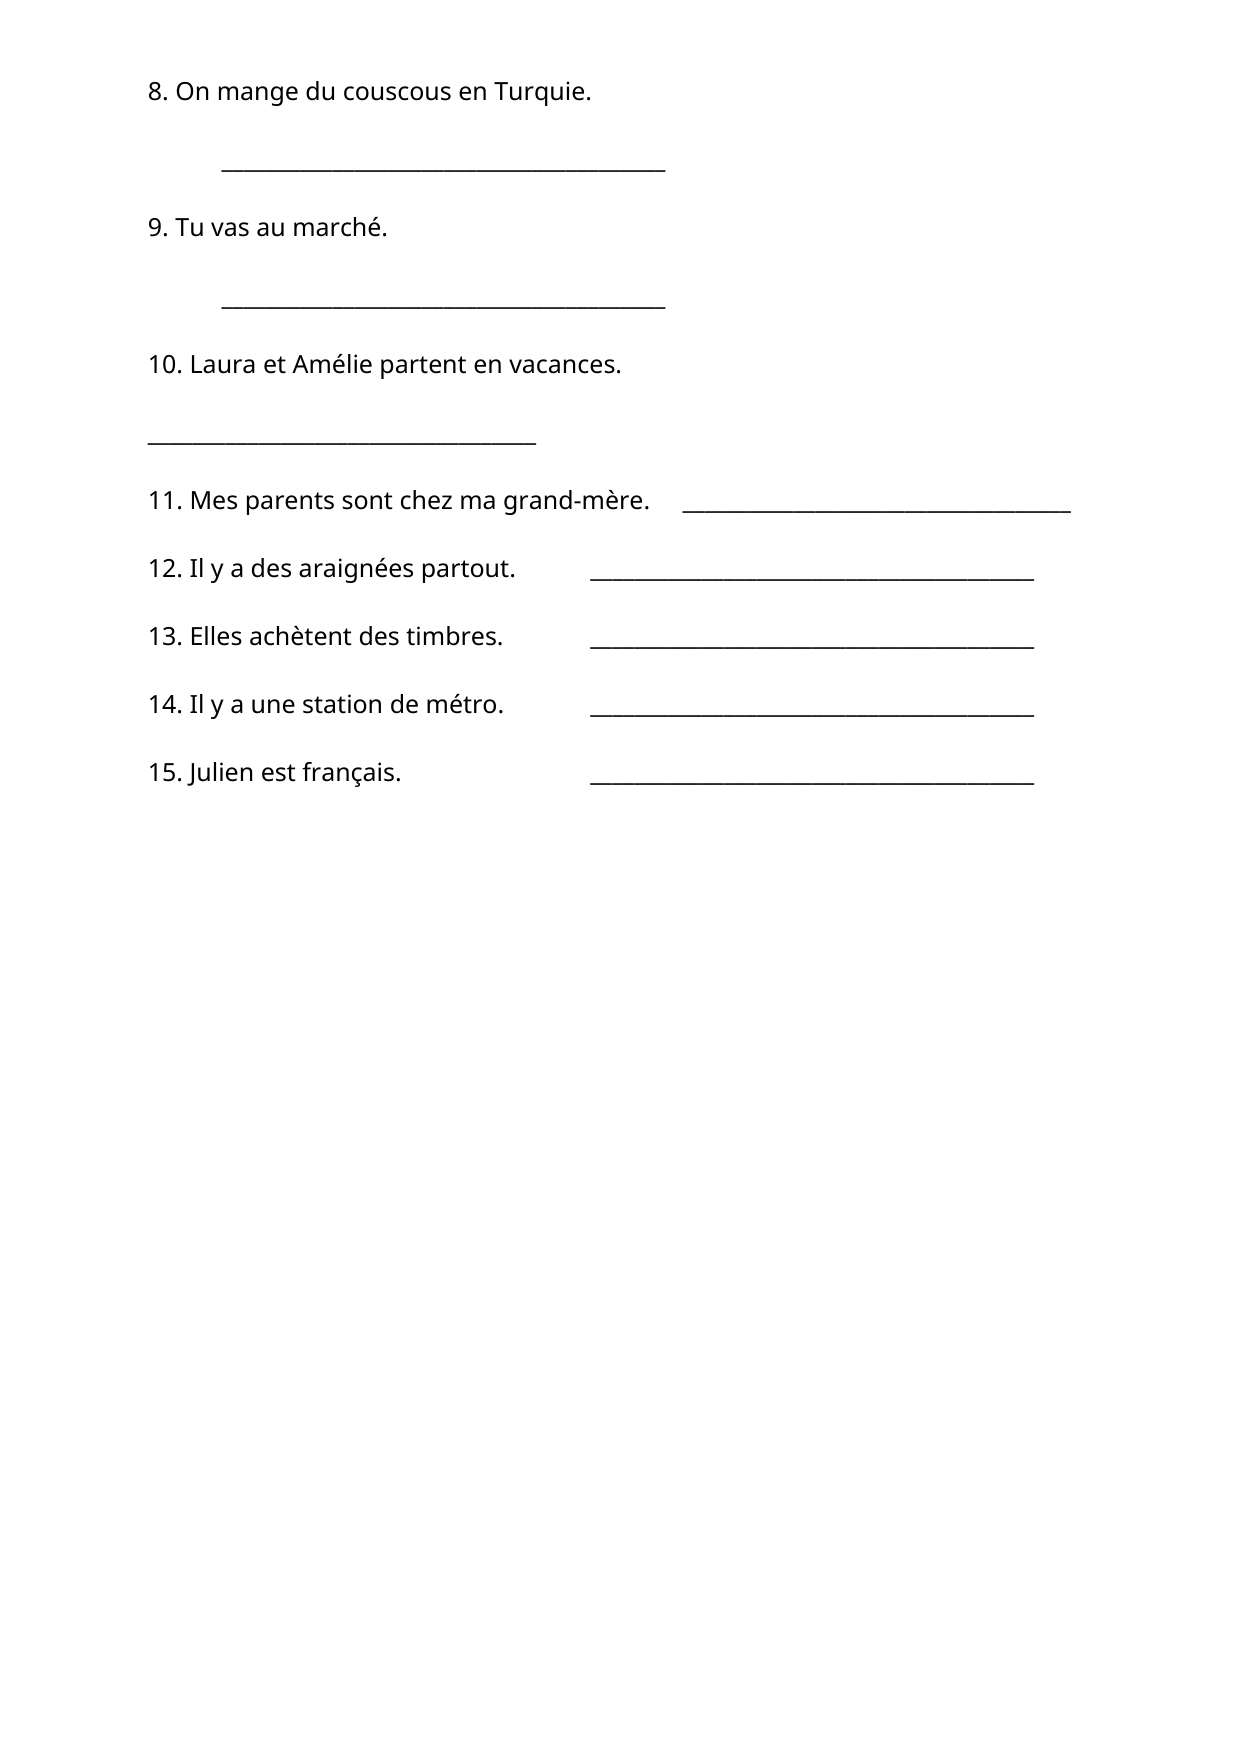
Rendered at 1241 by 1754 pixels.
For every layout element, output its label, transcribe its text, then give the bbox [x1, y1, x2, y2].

text 9. Tu vas au marché. ________________________________________ [148, 210, 1093, 312]
text 10. Laura et Amélie partent en vacances. ___________________________________ [148, 346, 1093, 448]
text 12. Il y a des araignées partout. ________________________________________ [148, 551, 1093, 585]
text 15. Julien est français. ________________________________________ [148, 755, 1093, 789]
text 14. Il y a une station de métro. ________________________________________ [148, 687, 1093, 721]
text 8. On mange du couscous en Turquie. ________________________________________ [148, 74, 1093, 176]
text 11. Mes parents sont chez ma grand-mère. ___________________________________ [148, 483, 1093, 517]
text 13. Elles achètent des timbres. ________________________________________ [148, 619, 1093, 653]
